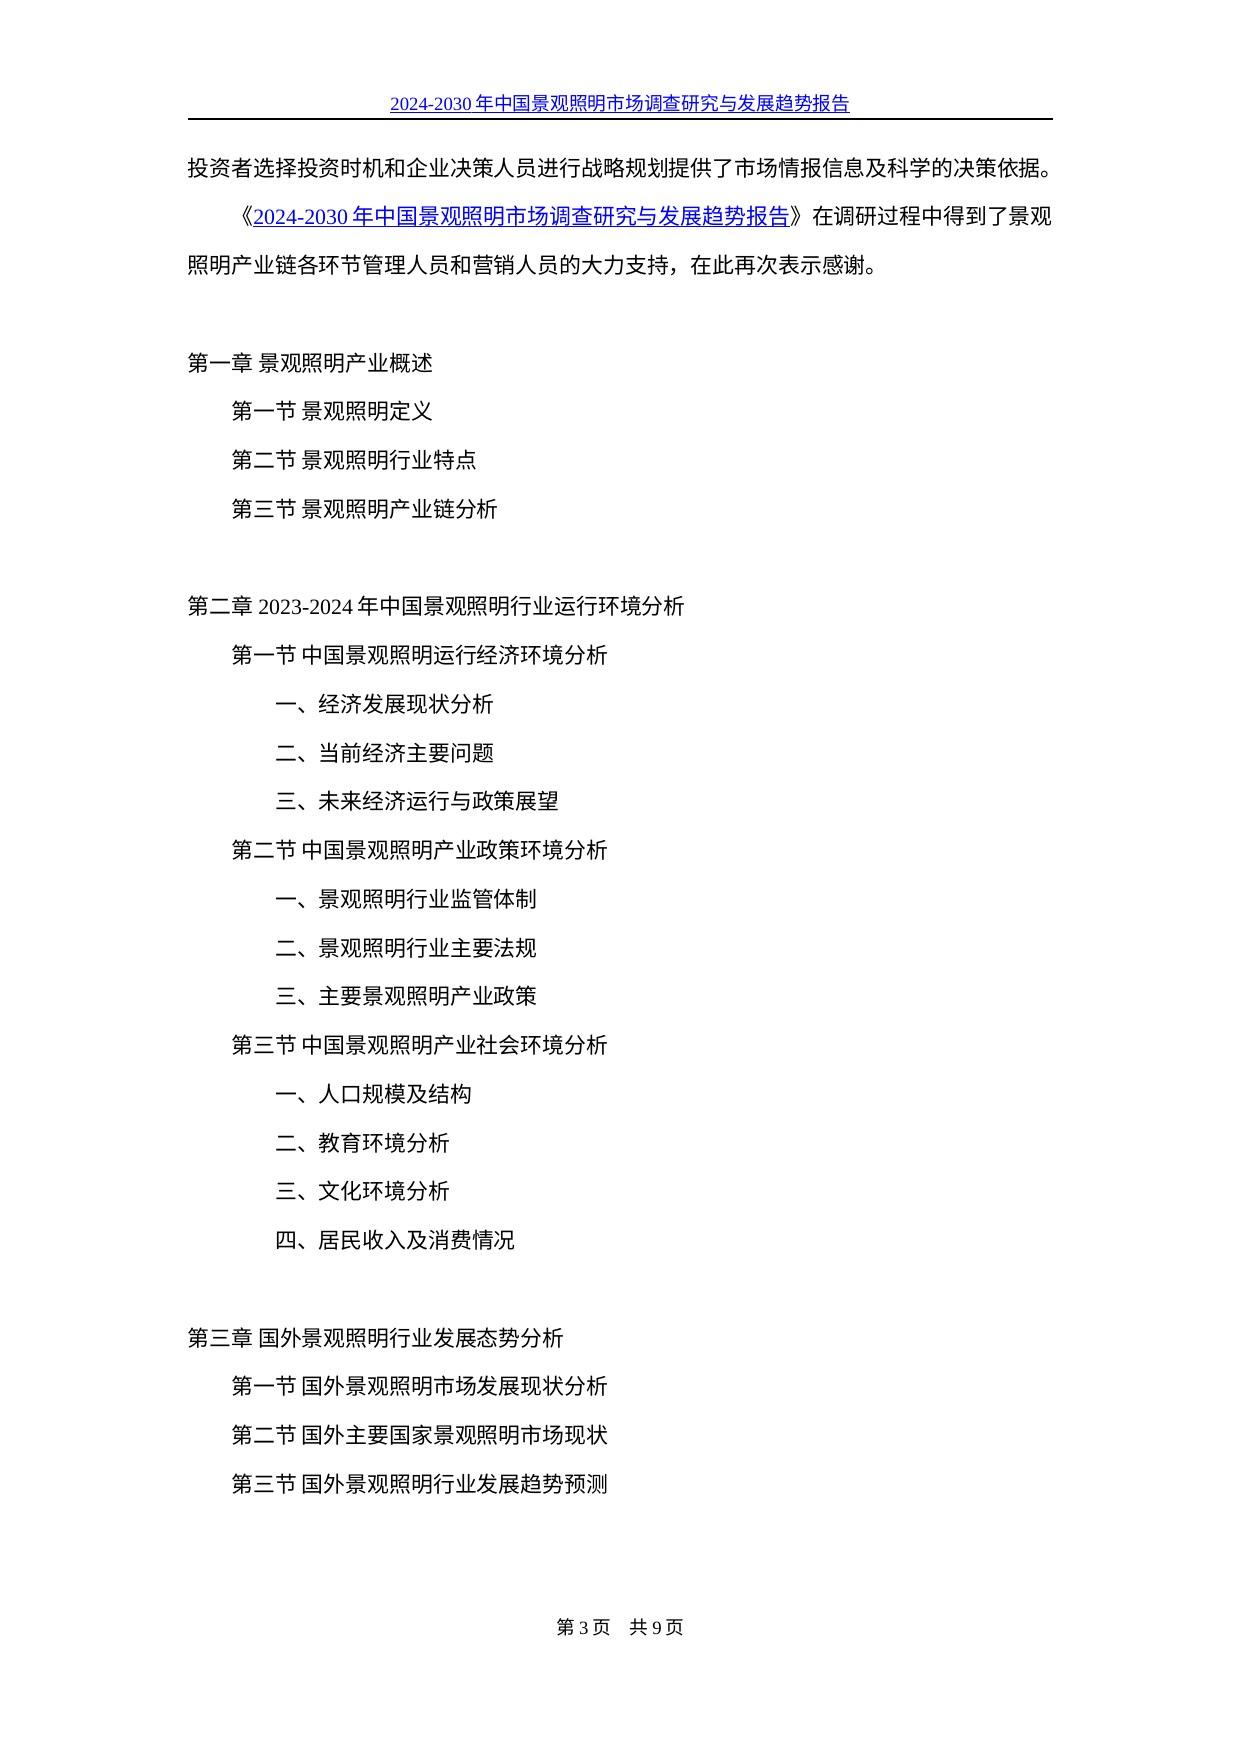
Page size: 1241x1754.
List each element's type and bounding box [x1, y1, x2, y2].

text [187, 150, 1053, 1499]
